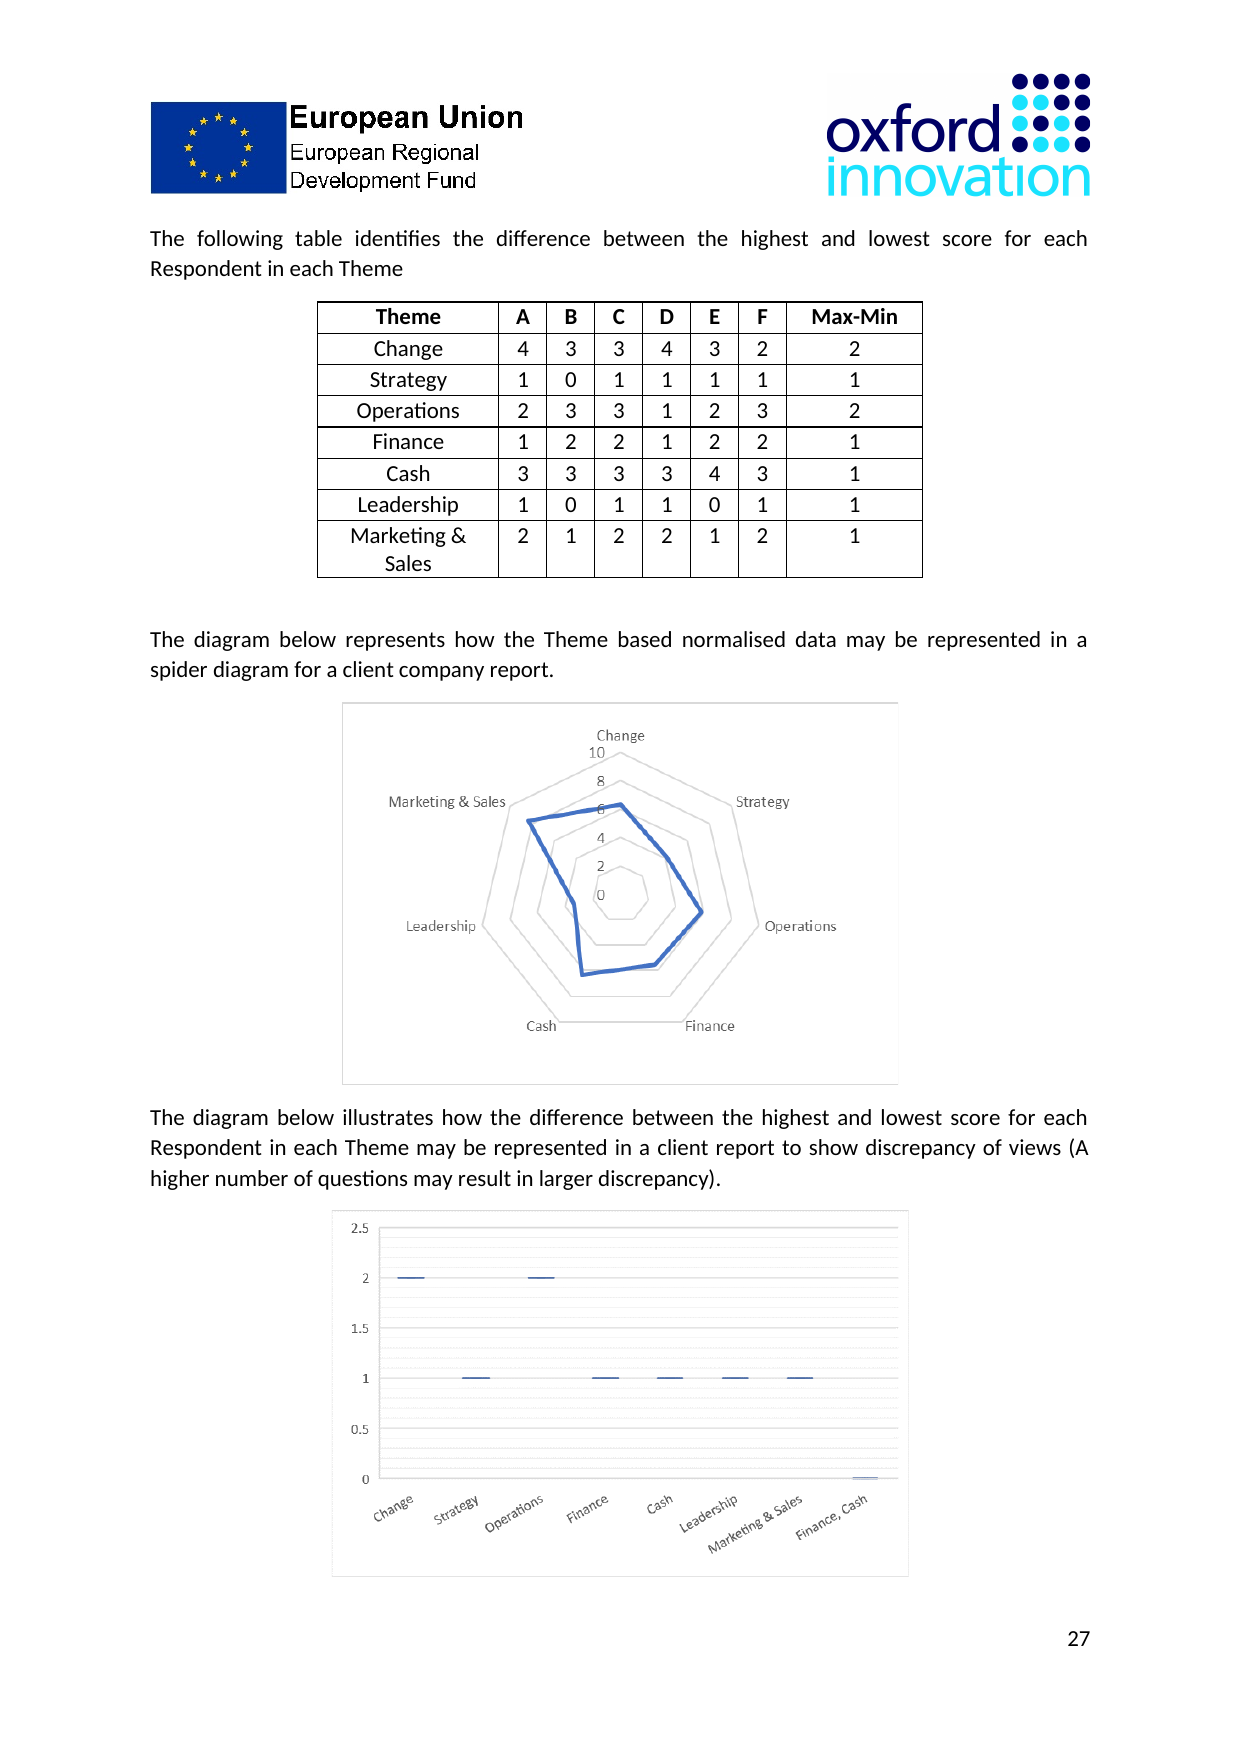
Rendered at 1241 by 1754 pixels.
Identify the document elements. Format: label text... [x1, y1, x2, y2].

table_cell 3 [499, 459, 546, 489]
table_cell 3 [595, 459, 642, 489]
table_header F [739, 303, 786, 333]
table_cell 1 [787, 521, 922, 577]
picture [342, 702, 899, 1085]
text The diagram below represents how the Theme based normalised data may be represented in a spider diagram for a client company report. [150, 625, 1090, 683]
table_header B [547, 303, 594, 333]
table_cell 1 [787, 459, 922, 489]
table_cell 1 [787, 428, 922, 458]
table_cell 2 [595, 521, 642, 577]
table_cell Leadership [318, 490, 498, 520]
table_cell 3 [739, 459, 786, 489]
table_cell 2 [643, 521, 690, 577]
table_header Theme [318, 303, 498, 333]
table_cell Operations [318, 396, 498, 426]
table_cell 2 [787, 396, 922, 426]
table_cell 1 [787, 365, 922, 395]
table_cell 3 [739, 396, 786, 426]
table_cell 3 [595, 396, 642, 426]
table_cell 1 [643, 396, 690, 426]
picture [150, 101, 559, 194]
table_cell 3 [547, 459, 594, 489]
picture [331, 1210, 909, 1577]
table_cell 2 [547, 428, 594, 458]
table_cell 1 [499, 365, 546, 395]
table_cell 3 [643, 459, 690, 489]
table_cell Marketing & Sales [318, 521, 498, 577]
table_cell 0 [691, 490, 738, 520]
table_cell 1 [643, 428, 690, 458]
table_cell 1 [499, 490, 546, 520]
table_cell 1 [691, 365, 738, 395]
table_cell 2 [691, 396, 738, 426]
table_cell 1 [787, 490, 922, 520]
table_cell Strategy [318, 365, 498, 395]
table_cell 1 [595, 365, 642, 395]
table_cell 3 [595, 334, 642, 364]
table_cell Cash [318, 459, 498, 489]
table_header C [595, 303, 642, 333]
table_cell 2 [739, 334, 786, 364]
table_cell 2 [499, 396, 546, 426]
table_cell 2 [739, 521, 786, 577]
table_cell 1 [691, 521, 738, 577]
table_cell 2 [595, 428, 642, 458]
table_cell 4 [643, 334, 690, 364]
table_cell 4 [499, 334, 546, 364]
table_cell 4 [691, 459, 738, 489]
table_header Max-Min [787, 303, 922, 333]
table_cell Finance [318, 428, 498, 458]
table_cell 2 [787, 334, 922, 364]
table_header D [643, 303, 690, 333]
table_cell 3 [547, 334, 594, 364]
text The diagram below illustrates how the difference between the highest and lowest score for each Respondent in each Theme may be represented in a client report to show discrepancy of views (A higher number of questions may result in larger discrepancy). [150, 1103, 1090, 1192]
table_cell 1 [739, 365, 786, 395]
table_header E [691, 303, 738, 333]
table_cell 1 [739, 490, 786, 520]
table_cell 3 [691, 334, 738, 364]
table_cell Change [318, 334, 498, 364]
table_cell 3 [547, 396, 594, 426]
table_cell 1 [643, 490, 690, 520]
table_cell 1 [595, 490, 642, 520]
text The following table identifies the difference between the highest and lowest score for each Respondent in each Theme [150, 224, 1090, 283]
table_cell 2 [691, 428, 738, 458]
table_header A [499, 303, 546, 333]
table_cell 0 [547, 365, 594, 395]
table_cell 0 [547, 490, 594, 520]
table_cell 1 [643, 365, 690, 395]
table_cell 1 [499, 428, 546, 458]
table_cell 2 [739, 428, 786, 458]
table_cell 1 [547, 521, 594, 577]
picture [826, 73, 1091, 197]
table_cell 2 [499, 521, 546, 577]
